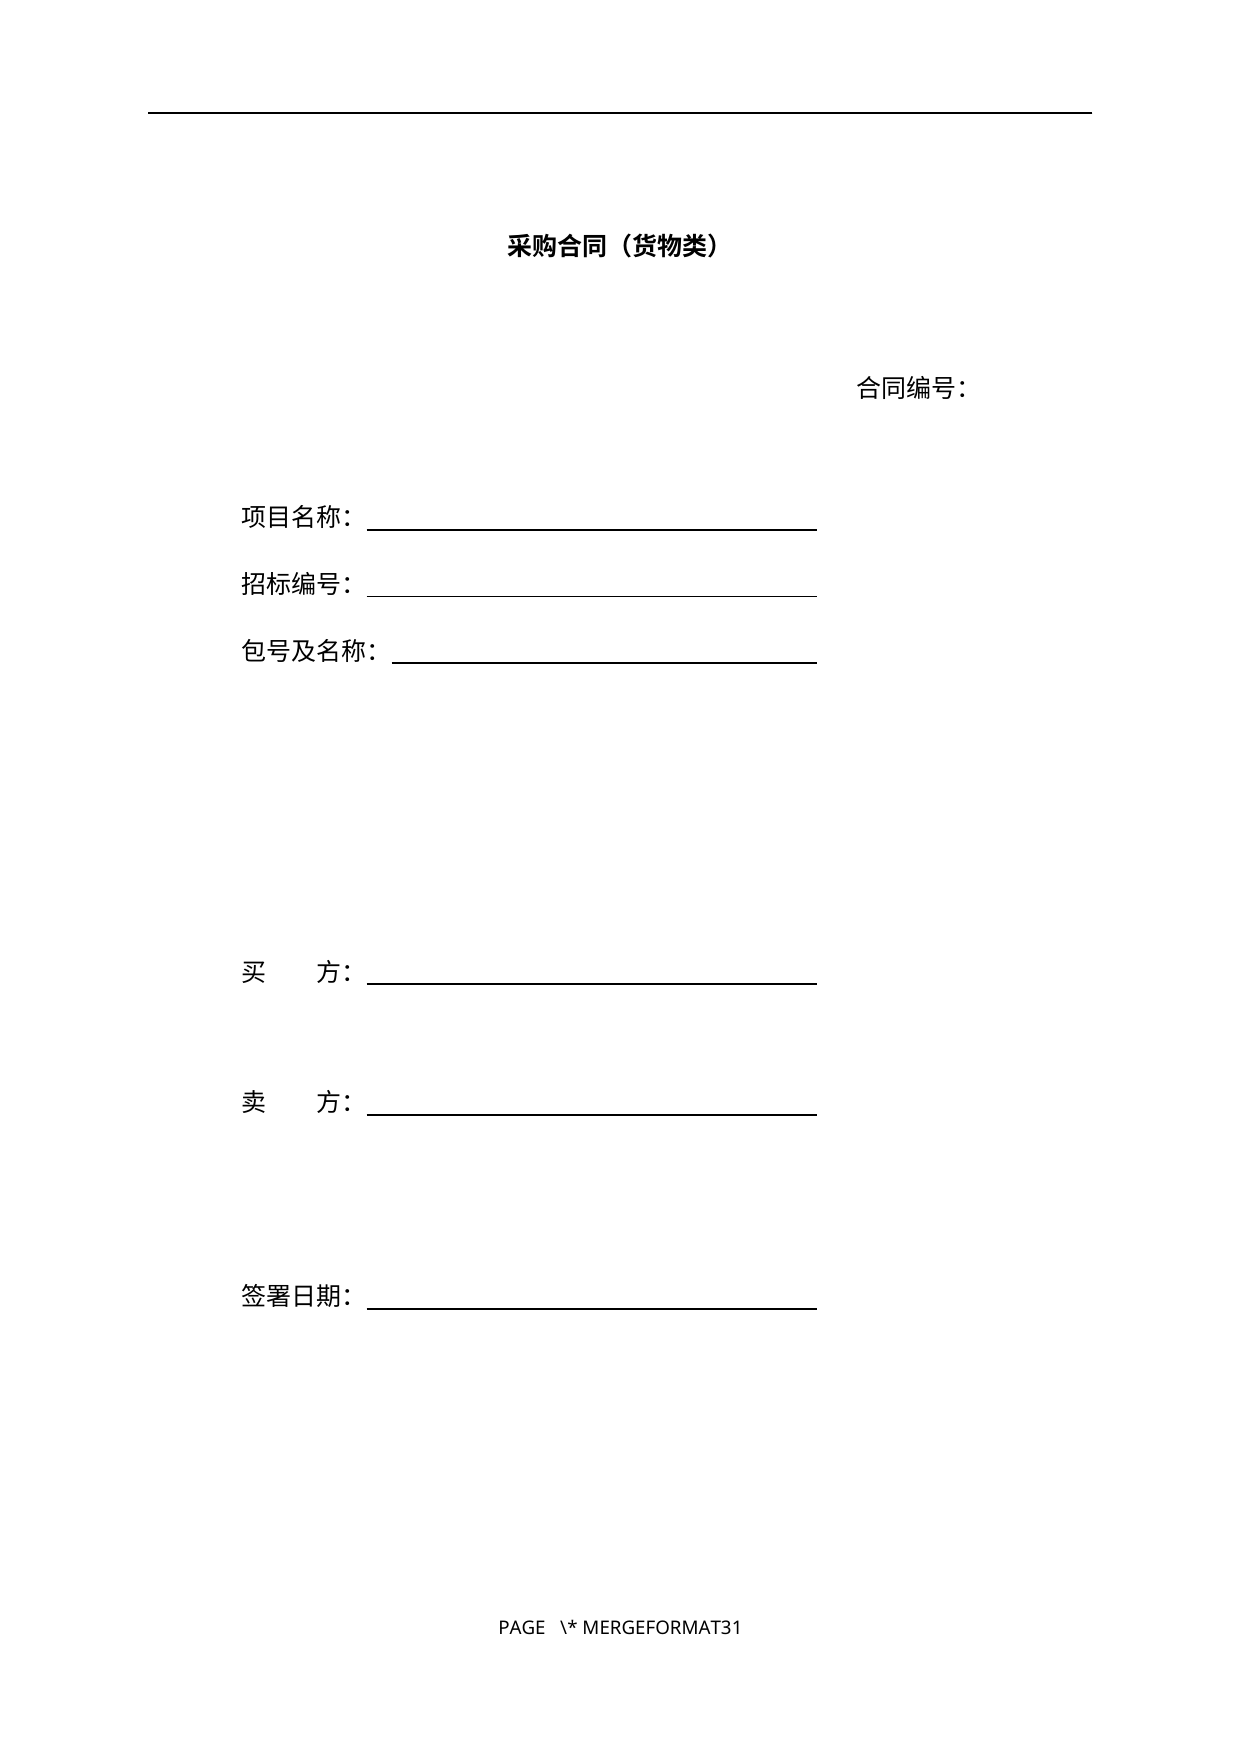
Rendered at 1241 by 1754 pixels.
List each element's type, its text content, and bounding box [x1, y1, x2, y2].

text 合同编号： [154, 368, 1042, 404]
text 签署日期： [191, 1277, 1092, 1313]
text 包号及名称： [241, 631, 1092, 668]
text 招标编号： [241, 564, 1092, 601]
text 采购合同（货物类） [148, 226, 1092, 263]
text 买 方： [241, 952, 1092, 989]
text 卖 方： [241, 1083, 1092, 1119]
text 项目名称： [241, 498, 1092, 534]
